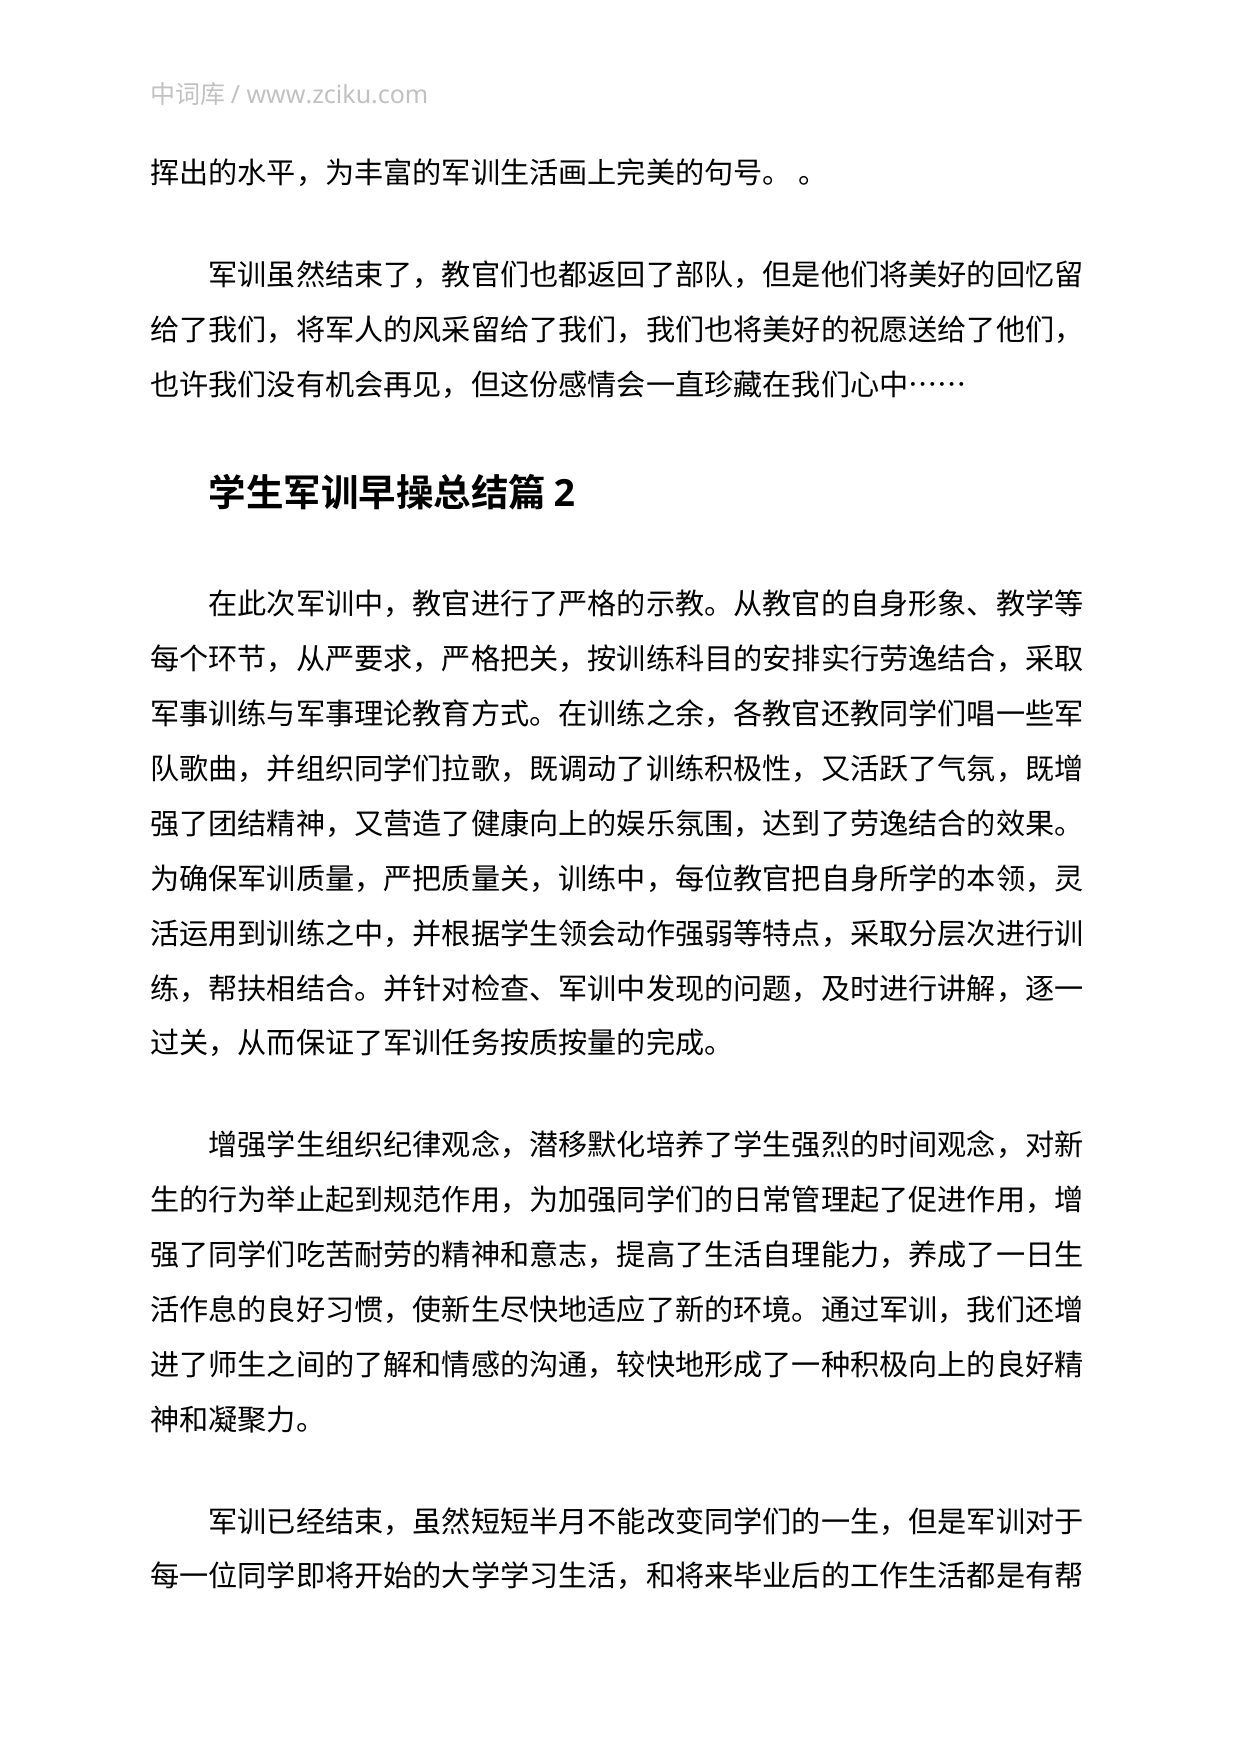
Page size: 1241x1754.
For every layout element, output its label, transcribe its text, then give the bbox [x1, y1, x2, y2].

text 军训虽然结束了，教官们也都返回了部队，但是他们将美好的回忆留给了我们，将军人的风采留给了我们，我们也将美好的祝愿送给了他们，也许我们没有机会再见，但这份感情会一直珍藏在我们心中…… [150, 252, 1090, 404]
text 增强学生组织纪律观念，潜移默化培养了学生强烈的时间观念，对新生的行为举止起到规范作用，为加强同学们的日常管理起了促进作用，增强了同学们吃苦耐劳的精神和意志，提高了生活自理能力，养成了一日生活作息的良好习惯，使新生尽快地适应了新的环境。通过军训，我们还增进了师生之间的了解和情感的沟通，较快地形成了一种积极向上的良好精神和凝聚力。 [150, 1122, 1090, 1439]
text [150, 150, 1090, 192]
text 在此次军训中，教官进行了严格的示教。从教官的自身形象、教学等每个环节，从严要求，严格把关，按训练科目的安排实行劳逸结合，采取军事训练与军事理论教育方式。在训练之余，各教官还教同学们唱一些军队歌曲，并组织同学们拉歌，既调动了训练积极性，又活跃了气氛，既增强了团结精神，又营造了健康向上的娱乐氛围，达到了劳逸结合的效果。为确保军训质量，严把质量关，训练中，每位教官把自身所学的本领，灵活运用到训练之中，并根据学生领会动作强弱等特点，采取分层次进行训练，帮扶相结合。并针对检查、军训中发现的问题，及时进行讲解，逐一过关，从而保证了军训任务按质按量的完成。 [150, 581, 1090, 1062]
text 学生军训早操总结篇2 [150, 463, 1090, 518]
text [150, 1498, 1090, 1595]
